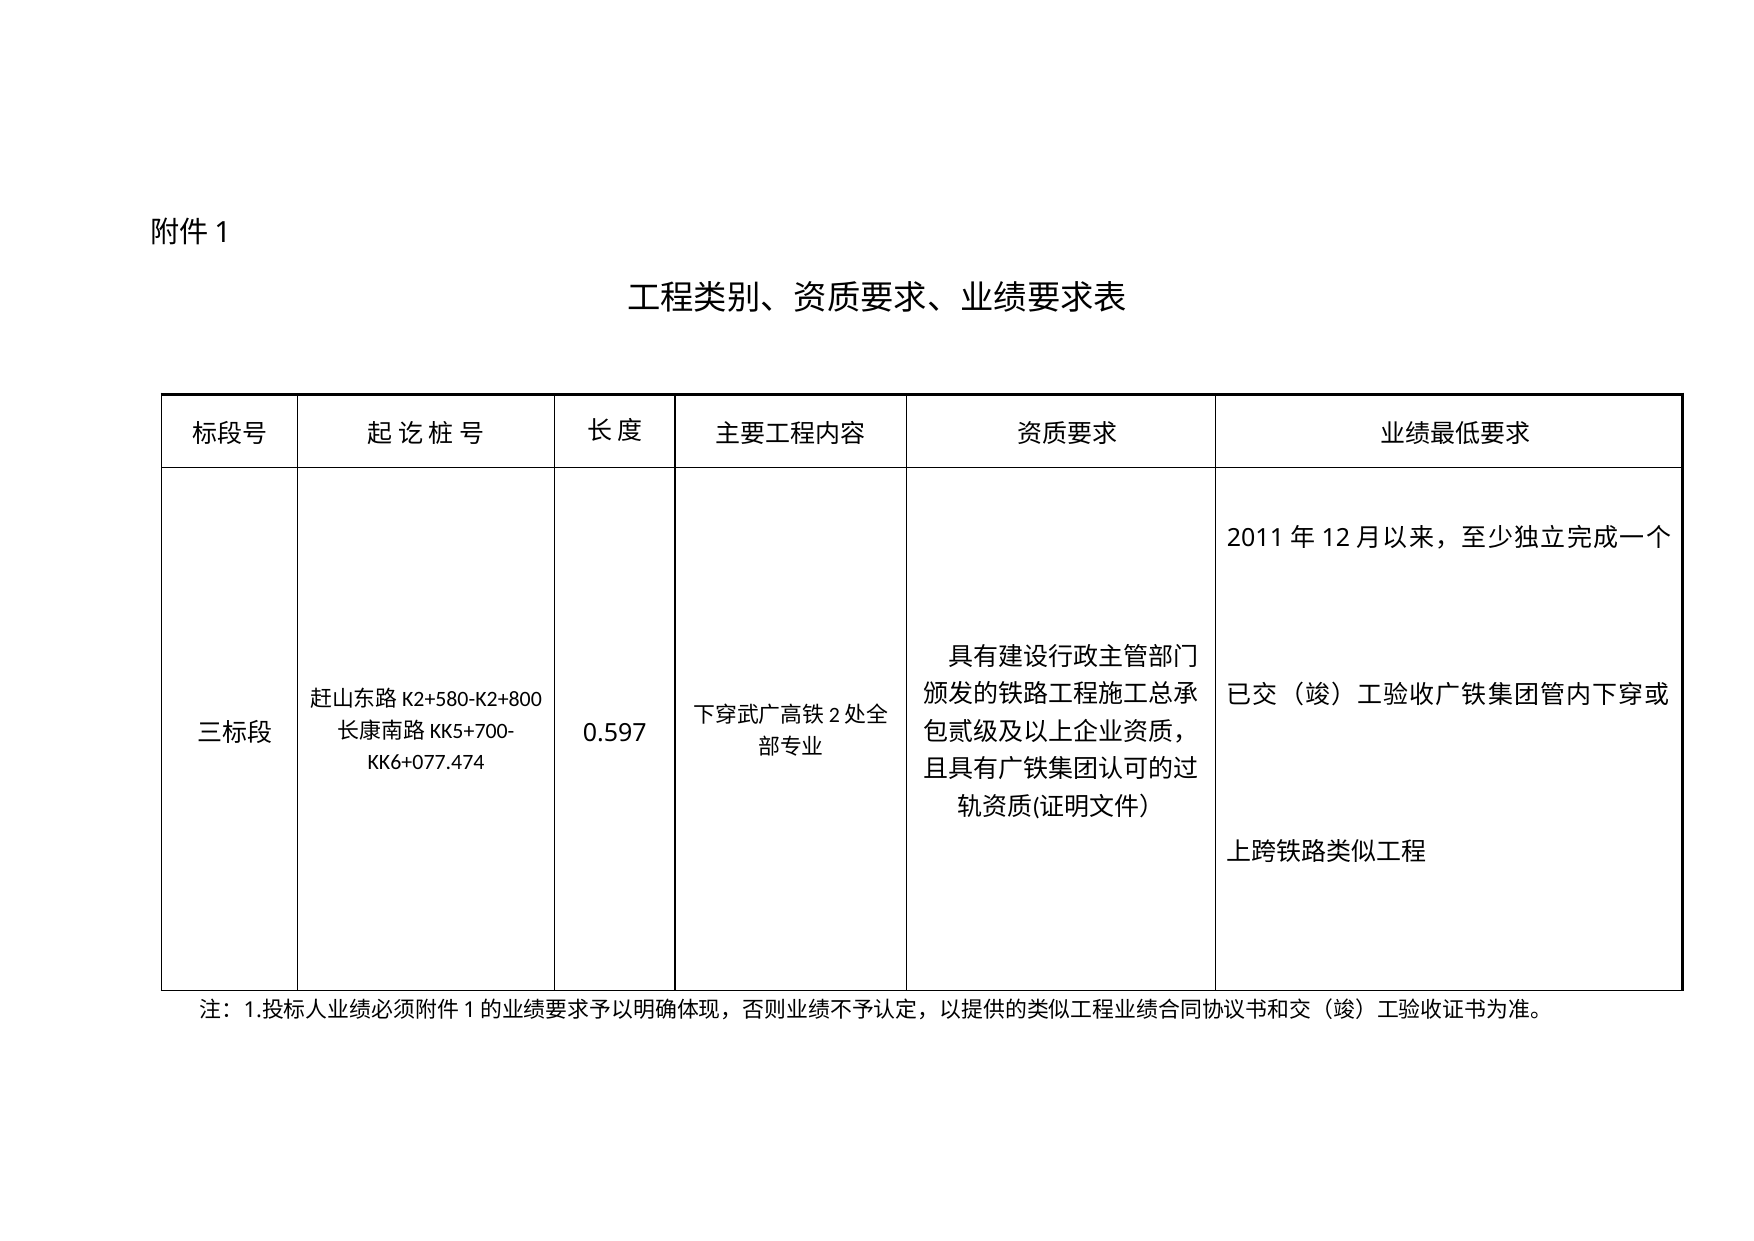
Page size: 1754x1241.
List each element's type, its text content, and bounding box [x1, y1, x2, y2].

table_header 长 度 （Km） [555, 396, 674, 467]
text 注：1.投标人业绩必须附件1的业绩要求予以明确体现，否则业绩不予认定，以提供的类似工程业绩合同协议书和交（竣）工验收证书为准。 [199, 991, 1604, 1024]
table_cell 0.597 [555, 468, 674, 990]
text 附件1 [150, 198, 1604, 263]
table_header 起 讫 桩 号 [298, 396, 554, 467]
table_cell 具有建设行政主管部门颁发的铁路工程施工总承包贰级及以上企业资质，且具有广铁集团认可的过轨资质(证明文件） [907, 468, 1215, 990]
table_cell 三标段 [162, 468, 297, 990]
table_cell 2011年12月以来，至少独立完成一个已交（竣）工验收广铁集团管内下穿或上跨铁路类似工程 [1216, 468, 1681, 990]
table_header 主要工程内容 [676, 396, 906, 467]
table_header 业绩最低要求 [1216, 396, 1681, 467]
table_cell 赶山东路K2+580-K2+800 长康南路KK5+700-KK6+077.474 [298, 468, 554, 990]
table_header 标段号 [162, 396, 297, 467]
table_cell 下穿武广高铁2处全部专业 [676, 468, 906, 990]
text 工程类别、资质要求、业绩要求表 [150, 263, 1604, 328]
table_header 资质要求 [907, 396, 1215, 467]
